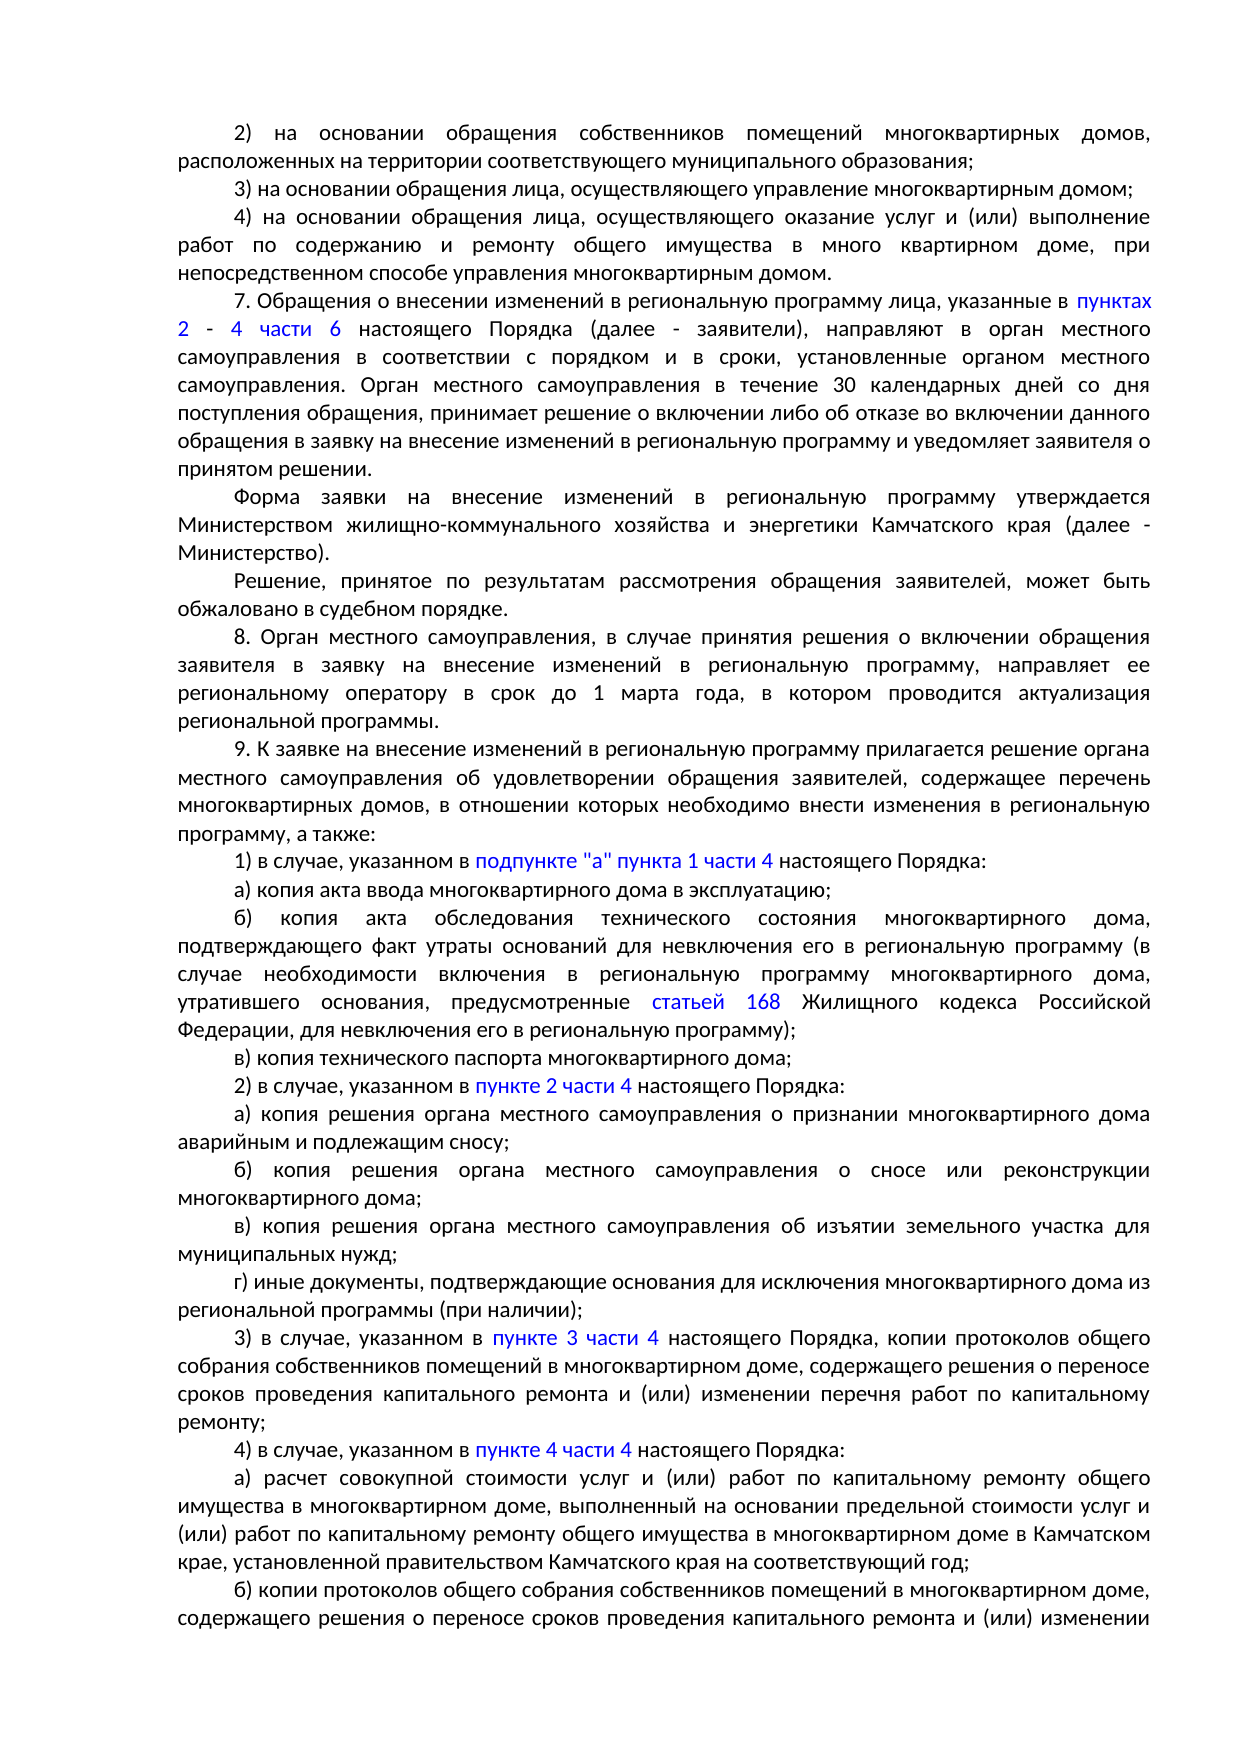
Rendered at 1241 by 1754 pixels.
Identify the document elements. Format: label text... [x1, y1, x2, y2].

text б) копия решения органа местного самоуправления о сносе или реконструкции многоквартирного дома; [177, 1155, 1152, 1211]
text 1) в случае, указанном в подпункте "а" пункта 1 части 4 настоящего Порядка: [177, 847, 1152, 875]
text 3) в случае, указанном в пункте 3 части 4 настоящего Порядка, копии протоколов общего собрания собственников помещений в многоквартирном доме, содержащего решения о переносе сроков проведения капитального ремонта и (или) изменении перечня работ по капитальному ремонту; [177, 1323, 1152, 1435]
text а) копия решения органа местного самоуправления о признании многоквартирного дома аварийным и подлежащим сносу; [177, 1099, 1152, 1155]
text г) иные документы, подтверждающие основания для исключения многоквартирного дома из региональной программы (при наличии); [177, 1267, 1152, 1323]
text 2) на основании обращения собственников помещений многоквартирных домов, расположенных на территории соответствующего муниципального образования; [177, 118, 1152, 174]
text в) копия технического паспорта многоквартирного дома; [177, 1043, 1152, 1071]
text в) копия решения органа местного самоуправления об изъятии земельного участка для муниципальных нужд; [177, 1211, 1152, 1267]
text б) копия акта обследования технического состояния многоквартирного дома, подтверждающего факт утраты оснований для невключения его в региональную программу (в случае необходимости включения в региональную программу многоквартирного дома, утратившего основания, предусмотренные статьей 168 Жилищного кодекса Российской Федерации, для невключения его в региональную программу); [177, 903, 1152, 1043]
text а) копия акта ввода многоквартирного дома в эксплуатацию; [177, 875, 1152, 903]
text 4) в случае, указанном в пункте 4 части 4 настоящего Порядка: [177, 1435, 1152, 1463]
text Решение, принятое по результатам рассмотрения обращения заявителей, может быть обжаловано в судебном порядке. [177, 566, 1152, 622]
text а) расчет совокупной стоимости услуг и (или) работ по капитальному ремонту общего имущества в многоквартирном доме, выполненный на основании предельной стоимости услуг и (или) работ по капитальному ремонту общего имущества в многоквартирном доме в Камчатском крае, установленной правительством Камчатского края на соответствующий год; [177, 1463, 1152, 1575]
text 3) на основании обращения лица, осуществляющего управление многоквартирным домом; [177, 174, 1152, 202]
text 4) на основании обращения лица, осуществляющего оказание услуг и (или) выполнение работ по содержанию и ремонту общего имущества в много квартирном доме, при непосредственном способе управления многоквартирным домом. [177, 202, 1152, 286]
text 9. К заявке на внесение изменений в региональную программу прилагается решение органа местного самоуправления об удовлетворении обращения заявителей, содержащее перечень многоквартирных домов, в отношении которых необходимо внести изменения в региональную программу, а также: [177, 734, 1152, 847]
text 7. Обращения о внесении изменений в региональную программу лица, указанные в пунктах 2 - 4 части 6 настоящего Порядка (далее - заявители), направляют в орган местного самоуправления в соответствии с порядком и в сроки, установленные органом местного самоуправления. Орган местного самоуправления в течение 30 календарных дней со дня поступления обращения, принимает решение о включении либо об отказе во включении данного обращения в заявку на внесение изменений в региональную программу и уведомляет заявителя о принятом решении. [177, 286, 1152, 482]
text Форма заявки на внесение изменений в региональную программу утверждается Министерством жилищно-коммунального хозяйства и энергетики Камчатского края (далее - Министерство). [177, 482, 1152, 566]
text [177, 1575, 1152, 1631]
text 2) в случае, указанном в пункте 2 части 4 настоящего Порядка: [177, 1071, 1152, 1099]
text 8. Орган местного самоуправления, в случае принятия решения о включении обращения заявителя в заявку на внесение изменений в региональную программу, направляет ее региональному оператору в срок до 1 марта года, в котором проводится актуализация региональной программы. [177, 622, 1152, 734]
